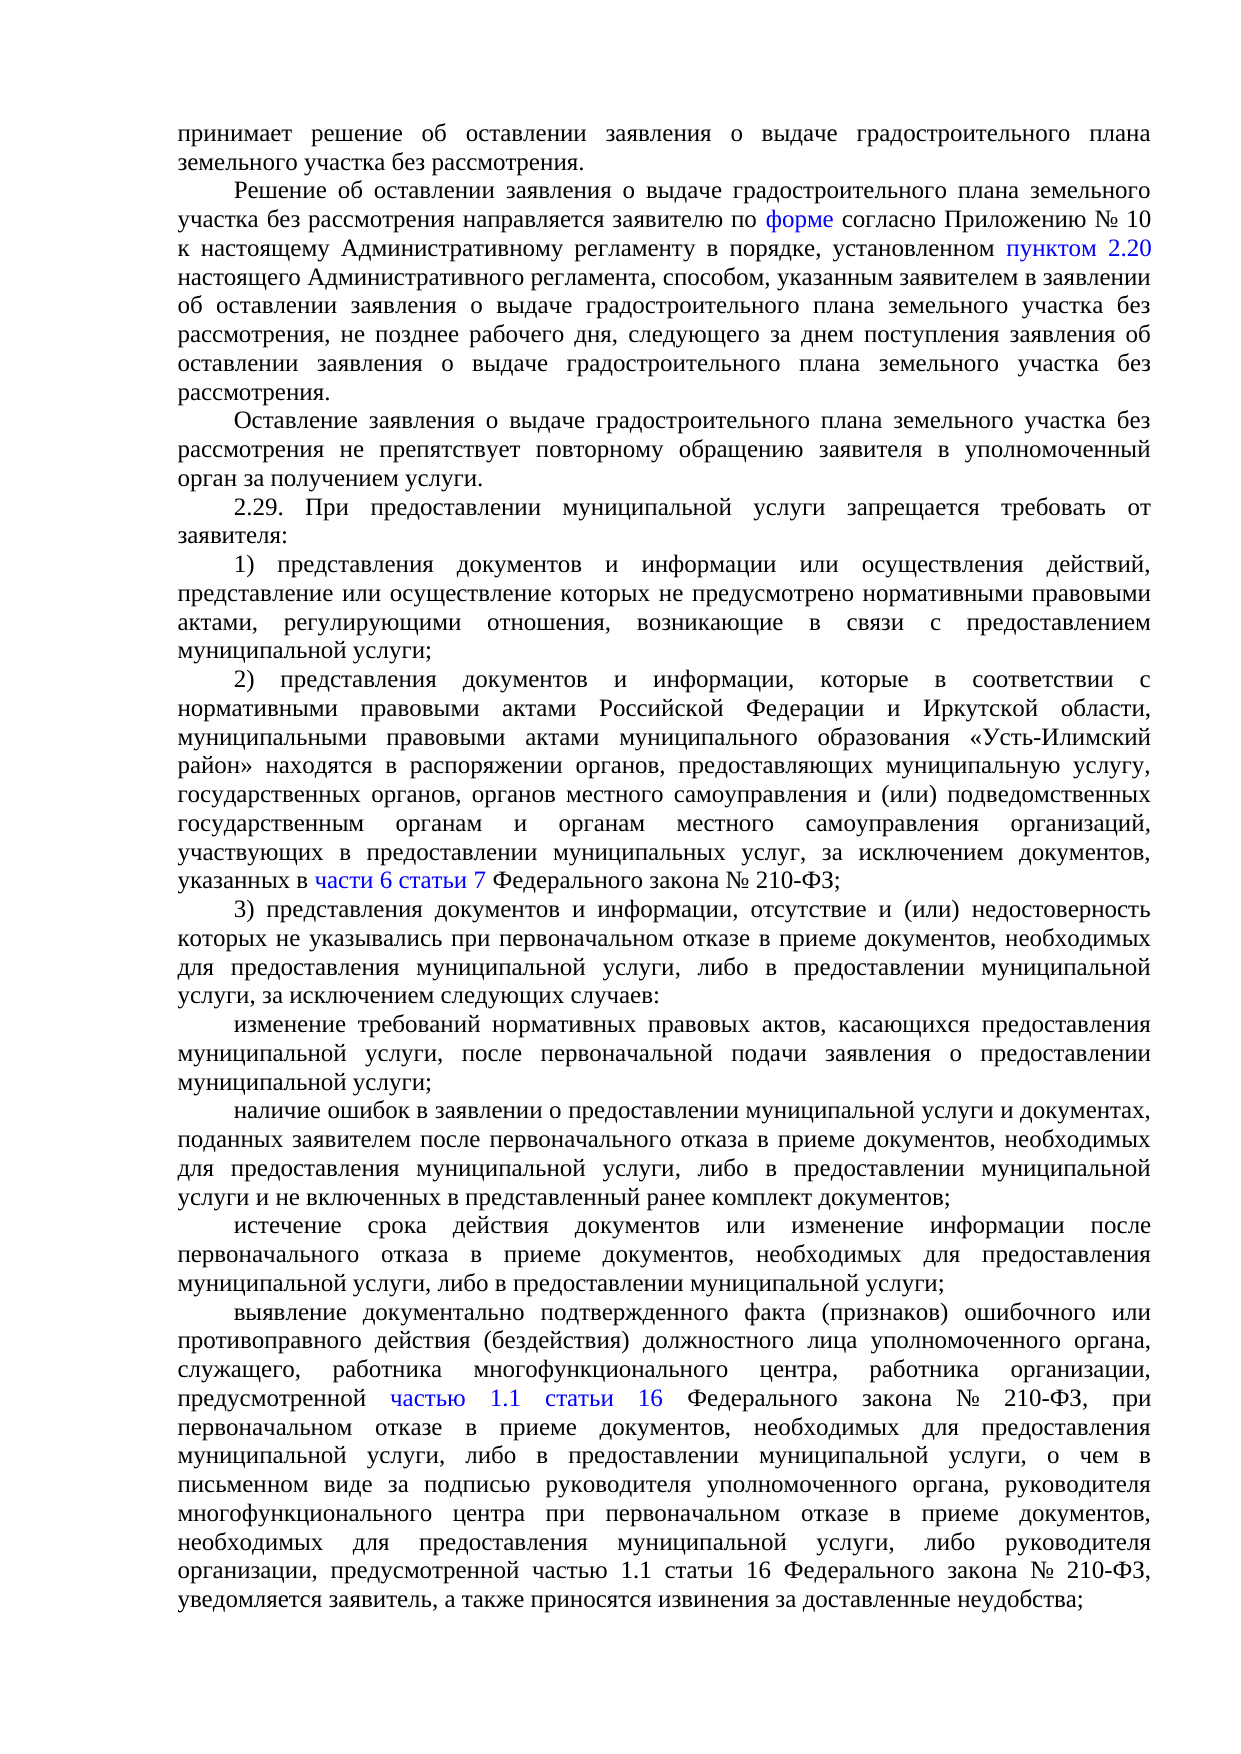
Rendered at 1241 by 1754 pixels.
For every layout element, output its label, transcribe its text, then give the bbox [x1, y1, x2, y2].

text 2.29. При предоставлении муниципальной услуги запрещается требовать от заявителя: [177, 492, 1152, 549]
text Оставление заявления о выдаче градостроительного плана земельного участка без рассмотрения не препятствует повторному обращению заявителя в уполномоченный орган за получением услуги. [177, 406, 1152, 492]
text Решение об оставлении заявления о выдаче градостроительного плана земельного участка без рассмотрения направляется заявителю по форме согласно Приложению № 10 к настоящему Административному регламенту в порядке, установленном пунктом 2.20 настоящего Административного регламента, способом, указанным заявителем в заявлении об оставлении заявления о выдаче градостроительного плана земельного участка без рассмотрения, не позднее рабочего дня, следующего за днем поступления заявления об оставлении заявления о выдаче градостроительного плана земельного участка без рассмотрения. [177, 176, 1152, 406]
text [177, 118, 1152, 176]
text наличие ошибок в заявлении о предоставлении муниципальной услуги и документах, поданных заявителем после первоначального отказа в приеме документов, необходимых для предоставления муниципальной услуги, либо в предоставлении муниципальной услуги и не включенных в представленный ранее комплект документов; [177, 1096, 1152, 1211]
text истечение срока действия документов или изменение информации после первоначального отказа в приеме документов, необходимых для предоставления муниципальной услуги, либо в предоставлении муниципальной услуги; [177, 1211, 1152, 1297]
text 3) представления документов и информации, отсутствие и (или) недостоверность которых не указывались при первоначальном отказе в приеме документов, необходимых для предоставления муниципальной услуги, либо в предоставлении муниципальной услуги, за исключением следующих случаев: [177, 894, 1152, 1009]
text выявление документально подтвержденного факта (признаков) ошибочного или противоправного действия (бездействия) должностного лица уполномоченного органа, служащего, работника многофункционального центра, работника организации, предусмотренной частью 1.1 статьи 16 Федерального закона № 210-ФЗ, при первоначальном отказе в приеме документов, необходимых для предоставления муниципальной услуги, либо в предоставлении муниципальной услуги, о чем в письменном виде за подписью руководителя уполномоченного органа, руководителя многофункционального центра при первоначальном отказе в приеме документов, необходимых для предоставления муниципальной услуги, либо руководителя организации, предусмотренной частью 1.1 статьи 16 Федерального закона № 210-ФЗ, уведомляется заявитель, а также приносятся извинения за доставленные неудобства; [177, 1297, 1152, 1613]
text 1) представления документов и информации или осуществления действий, представление или осуществление которых не предусмотрено нормативными правовыми актами, регулирующими отношения, возникающие в связи с предоставлением муниципальной услуги; [177, 549, 1152, 664]
text изменение требований нормативных правовых актов, касающихся предоставления муниципальной услуги, после первоначальной подачи заявления о предоставлении муниципальной услуги; [177, 1009, 1152, 1096]
text 2) представления документов и информации, которые в соответствии с нормативными правовыми актами Российской Федерации и Иркутской области, муниципальными правовыми актами муниципального образования «Усть-Илимский район» находятся в распоряжении органов, предоставляющих муниципальную услугу, государственных органов, органов местного самоуправления и (или) подведомственных государственным органам и органам местного самоуправления организаций, участвующих в предоставлении муниципальных услуг, за исключением документов, указанных в части 6 статьи 7 Федерального закона № 210-ФЗ; [177, 664, 1152, 894]
